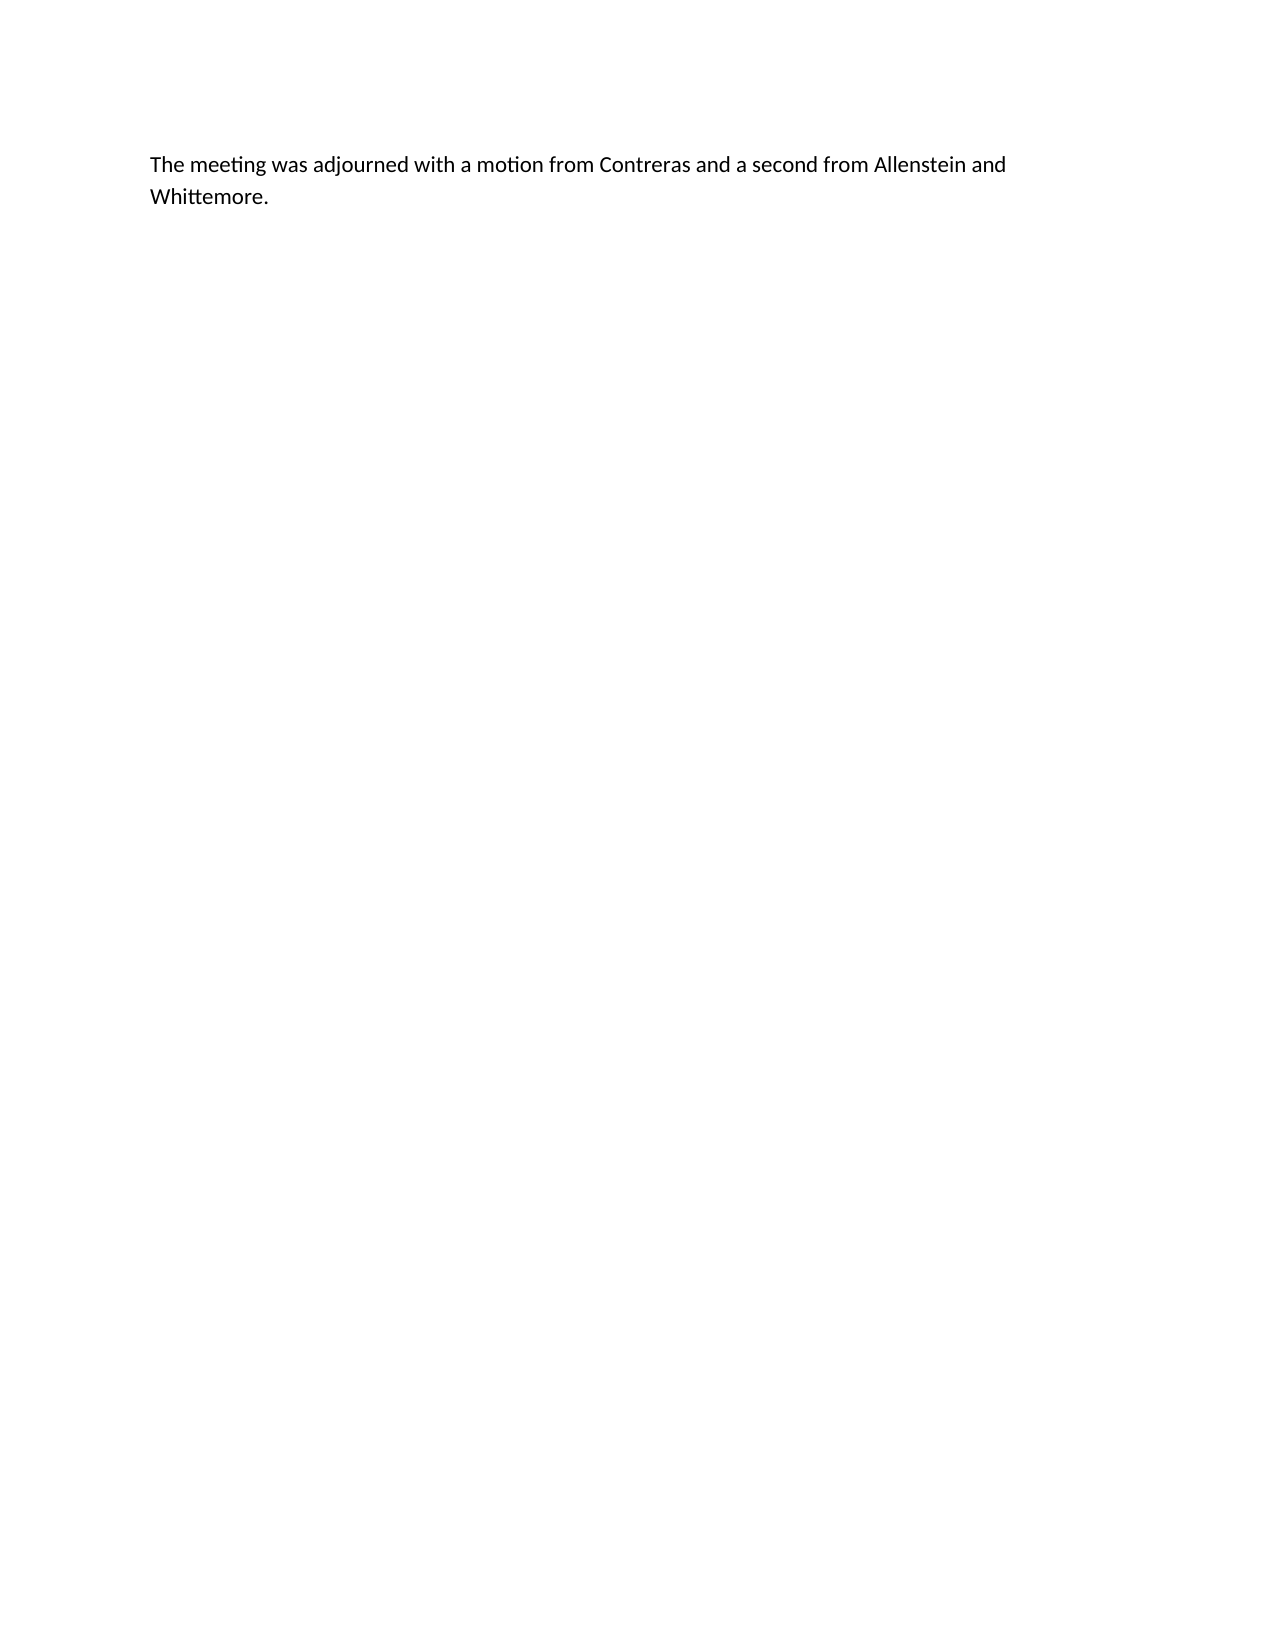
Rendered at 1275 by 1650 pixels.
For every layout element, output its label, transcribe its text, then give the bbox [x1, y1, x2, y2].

text The meeting was adjourned with a motion from Contreras and a second from Allenstein and Whittemore. [150, 150, 1125, 210]
